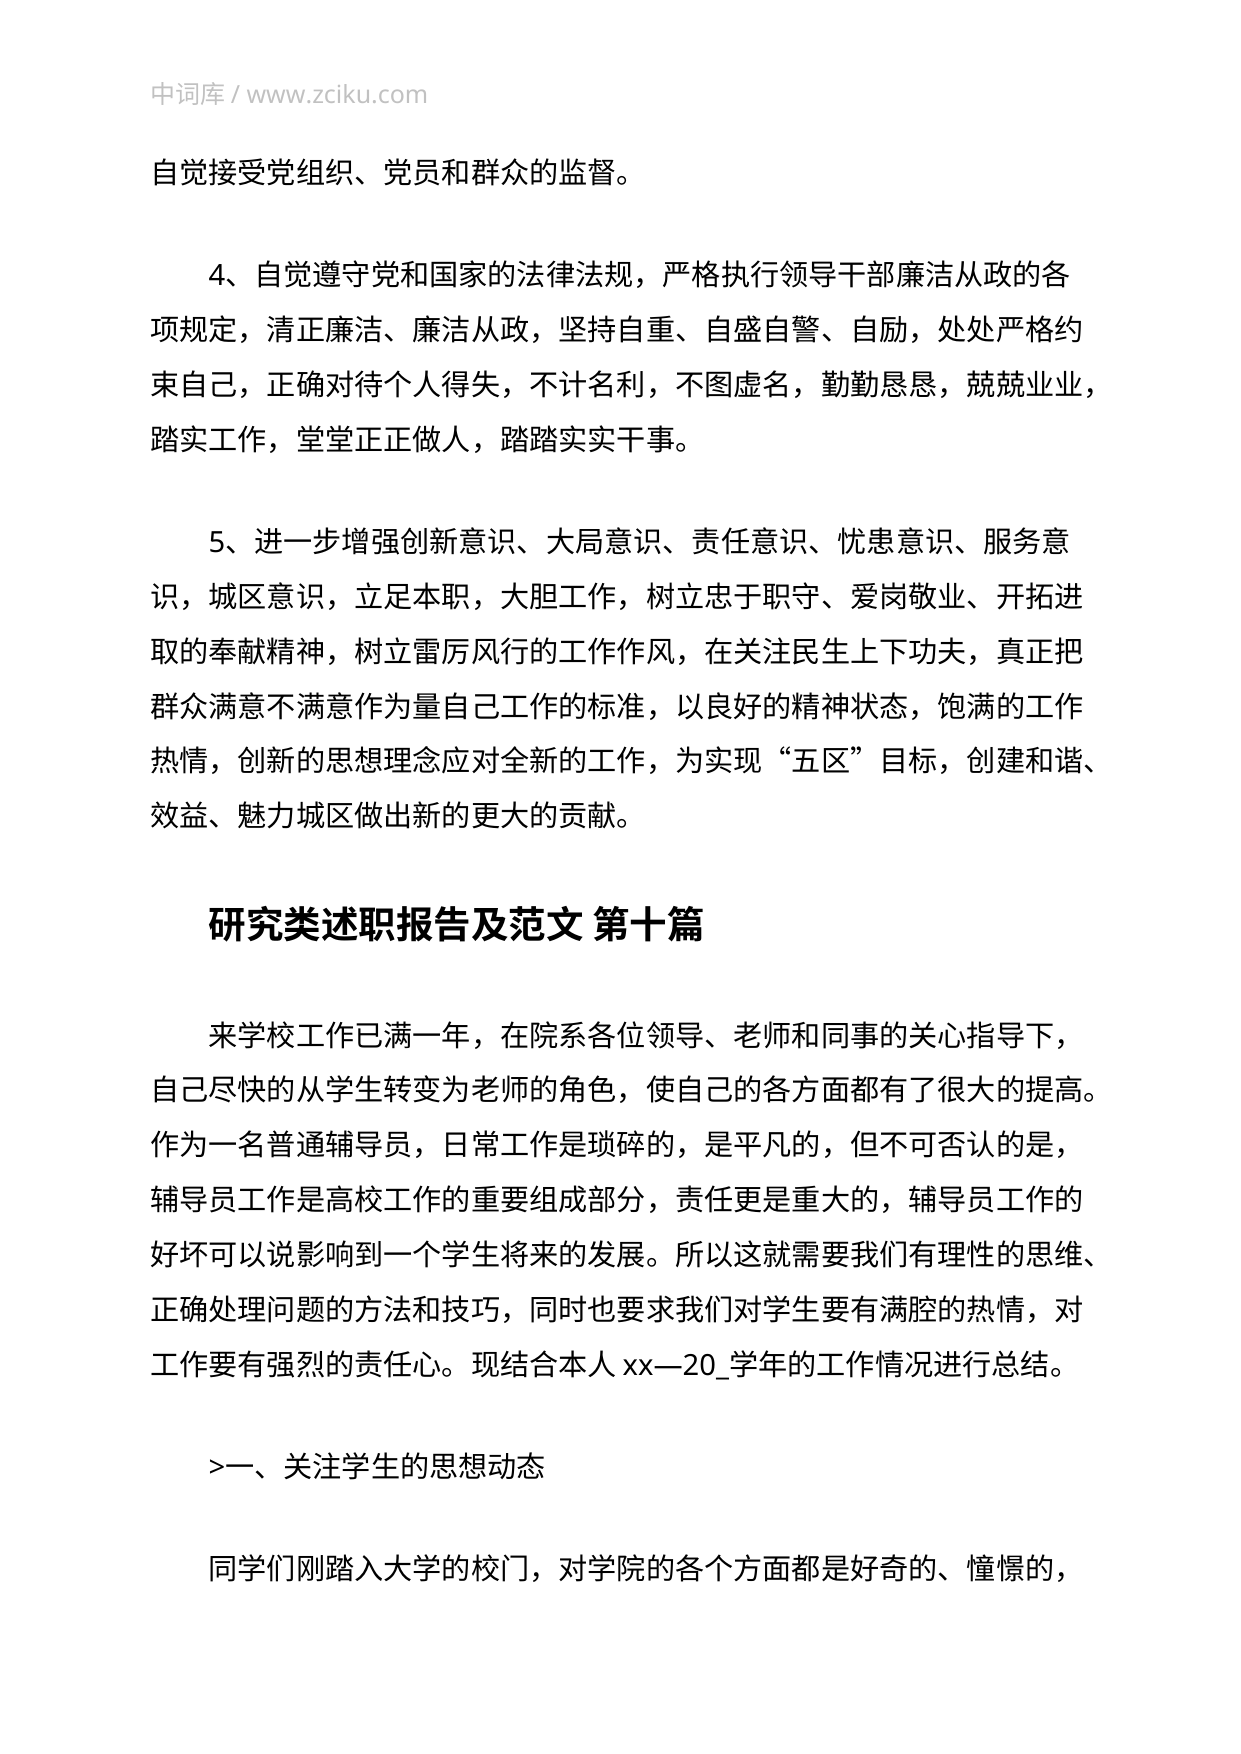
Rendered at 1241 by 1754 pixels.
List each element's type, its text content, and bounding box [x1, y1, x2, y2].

text 4、自觉遵守党和国家的法律法规，严格执行领导干部廉洁从政的各项规定，清正廉洁、廉洁从政，坚持自重、自盛自警、自励，处处严格约束自己，正确对待个人得失，不计名利，不图虚名，勤勤恳恳，兢兢业业，踏实工作，堂堂正正做人，踏踏实实干事。 [150, 252, 1090, 459]
text 研究类述职报告及范文 第十篇 [150, 895, 1090, 949]
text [150, 150, 1090, 192]
text >一、关注学生的思想动态 [150, 1443, 1090, 1486]
text 5、进一步增强创新意识、大局意识、责任意识、忧患意识、服务意识，城区意识，立足本职，大胆工作，树立忠于职守、爱岗敬业、开拓进取的奉献精神，树立雷厉风行的工作作风，在关注民生上下功夫，真正把群众满意不满意作为量自己工作的标准，以良好的精神状态，饱满的工作热情，创新的思想理念应对全新的工作，为实现“五区”目标，创建和谐、效益、魅力城区做出新的更大的贡献。 [150, 518, 1090, 835]
text 来学校工作已满一年，在院系各位领导、老师和同事的关心指导下，自己尽快的从学生转变为老师的角色，使自己的各方面都有了很大的提高。作为一名普通辅导员，日常工作是琐碎的，是平凡的，但不可否认的是，辅导员工作是高校工作的重要组成部分，责任更是重大的，辅导员工作的好坏可以说影响到一个学生将来的发展。所以这就需要我们有理性的思维、正确处理问题的方法和技巧，同时也要求我们对学生要有满腔的热情，对工作要有强烈的责任心。现结合本人xx—20_学年的工作情况进行总结。 [150, 1012, 1090, 1384]
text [150, 1545, 1090, 1588]
